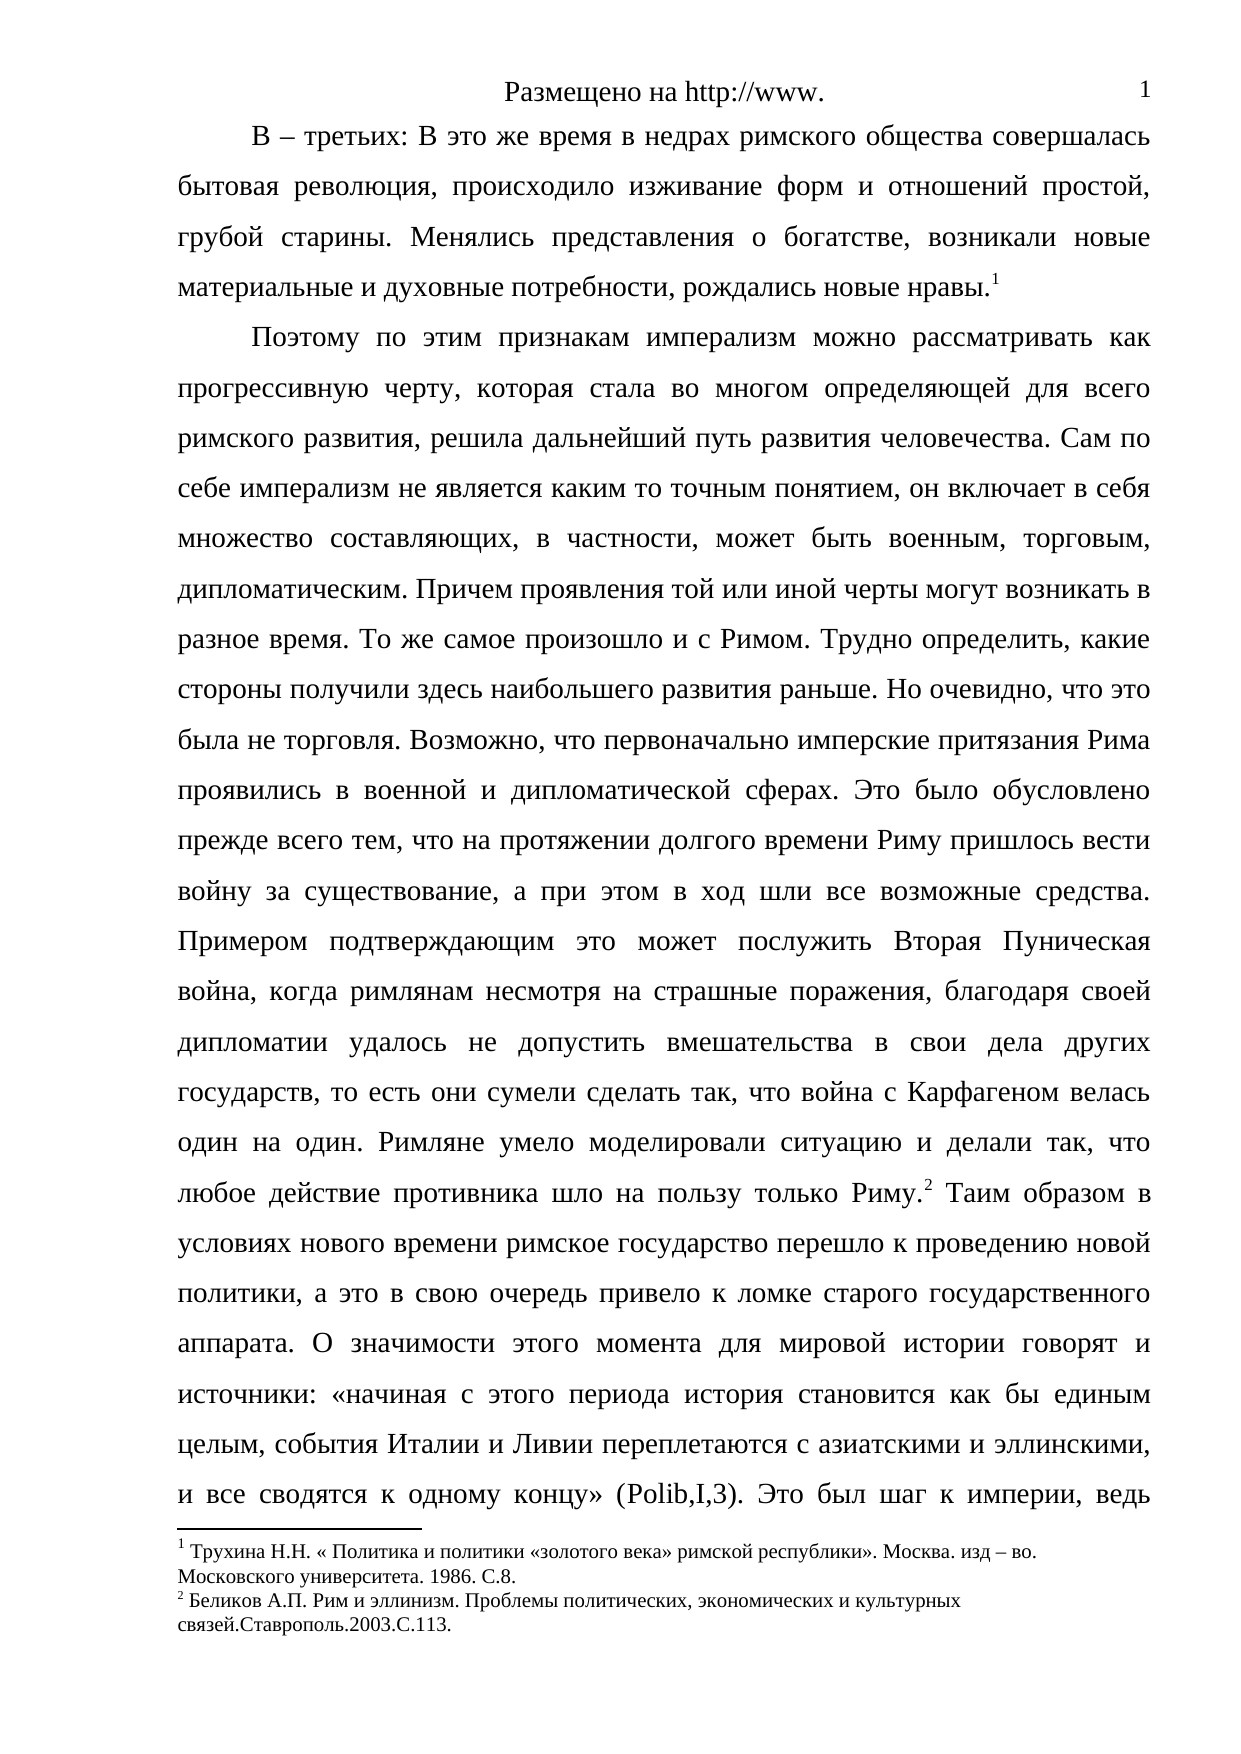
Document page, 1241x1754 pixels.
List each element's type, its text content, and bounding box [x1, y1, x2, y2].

text В – третьих: В это же время в недрах римского общества совершалась бытовая революция, происходило изживание форм и отношений простой, грубой старины. Менялись представления о богатстве, возникали новые материальные и духовные потребности, рождались новые нравы. [177, 118, 1152, 303]
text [177, 319, 1152, 1510]
